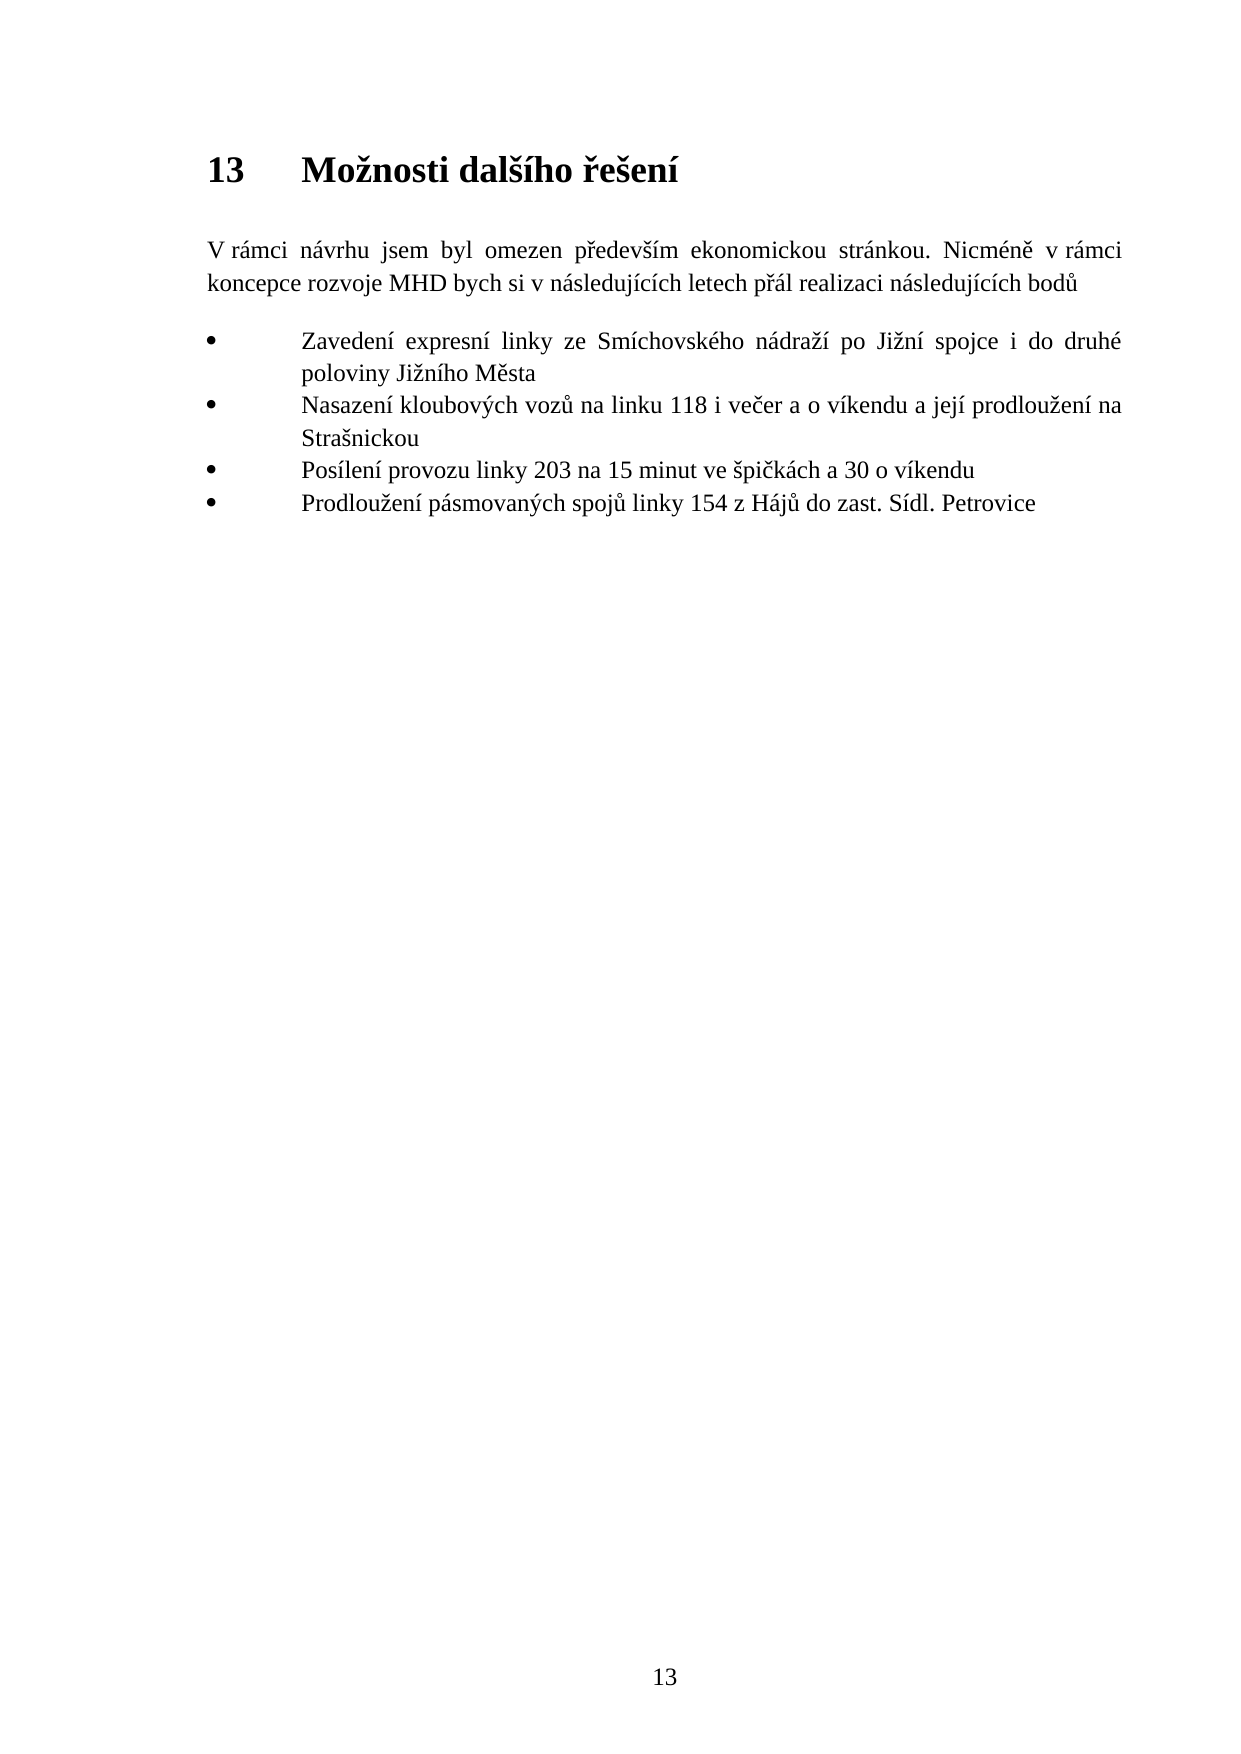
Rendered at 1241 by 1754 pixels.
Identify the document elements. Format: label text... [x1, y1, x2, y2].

text Nasazení kloubových vozů na linku 118 i večer a o víkendu a její prodloužení na Strašnickou [207, 391, 1122, 452]
text Zavedení expresní linky ze Smíchovského nádraží po Jižní spojce i do druhé poloviny Jižního Města [207, 326, 1122, 387]
text Prodloužení pásmovaných spojů linky 154 z Hájů do zast. Sídl. Petrovice [207, 488, 1122, 517]
subtitle Možnosti dalšího řešení [207, 148, 1122, 191]
text Posílení provozu linky 203 na 15 minut ve špičkách a 30 o víkendu [207, 455, 1122, 484]
text V rámci návrhu jsem byl omezen především ekonomickou stránkou. Nicméně v rámci koncepce rozvoje MHD bych si v následujících letech přál realizaci následujících bodů [207, 235, 1122, 297]
